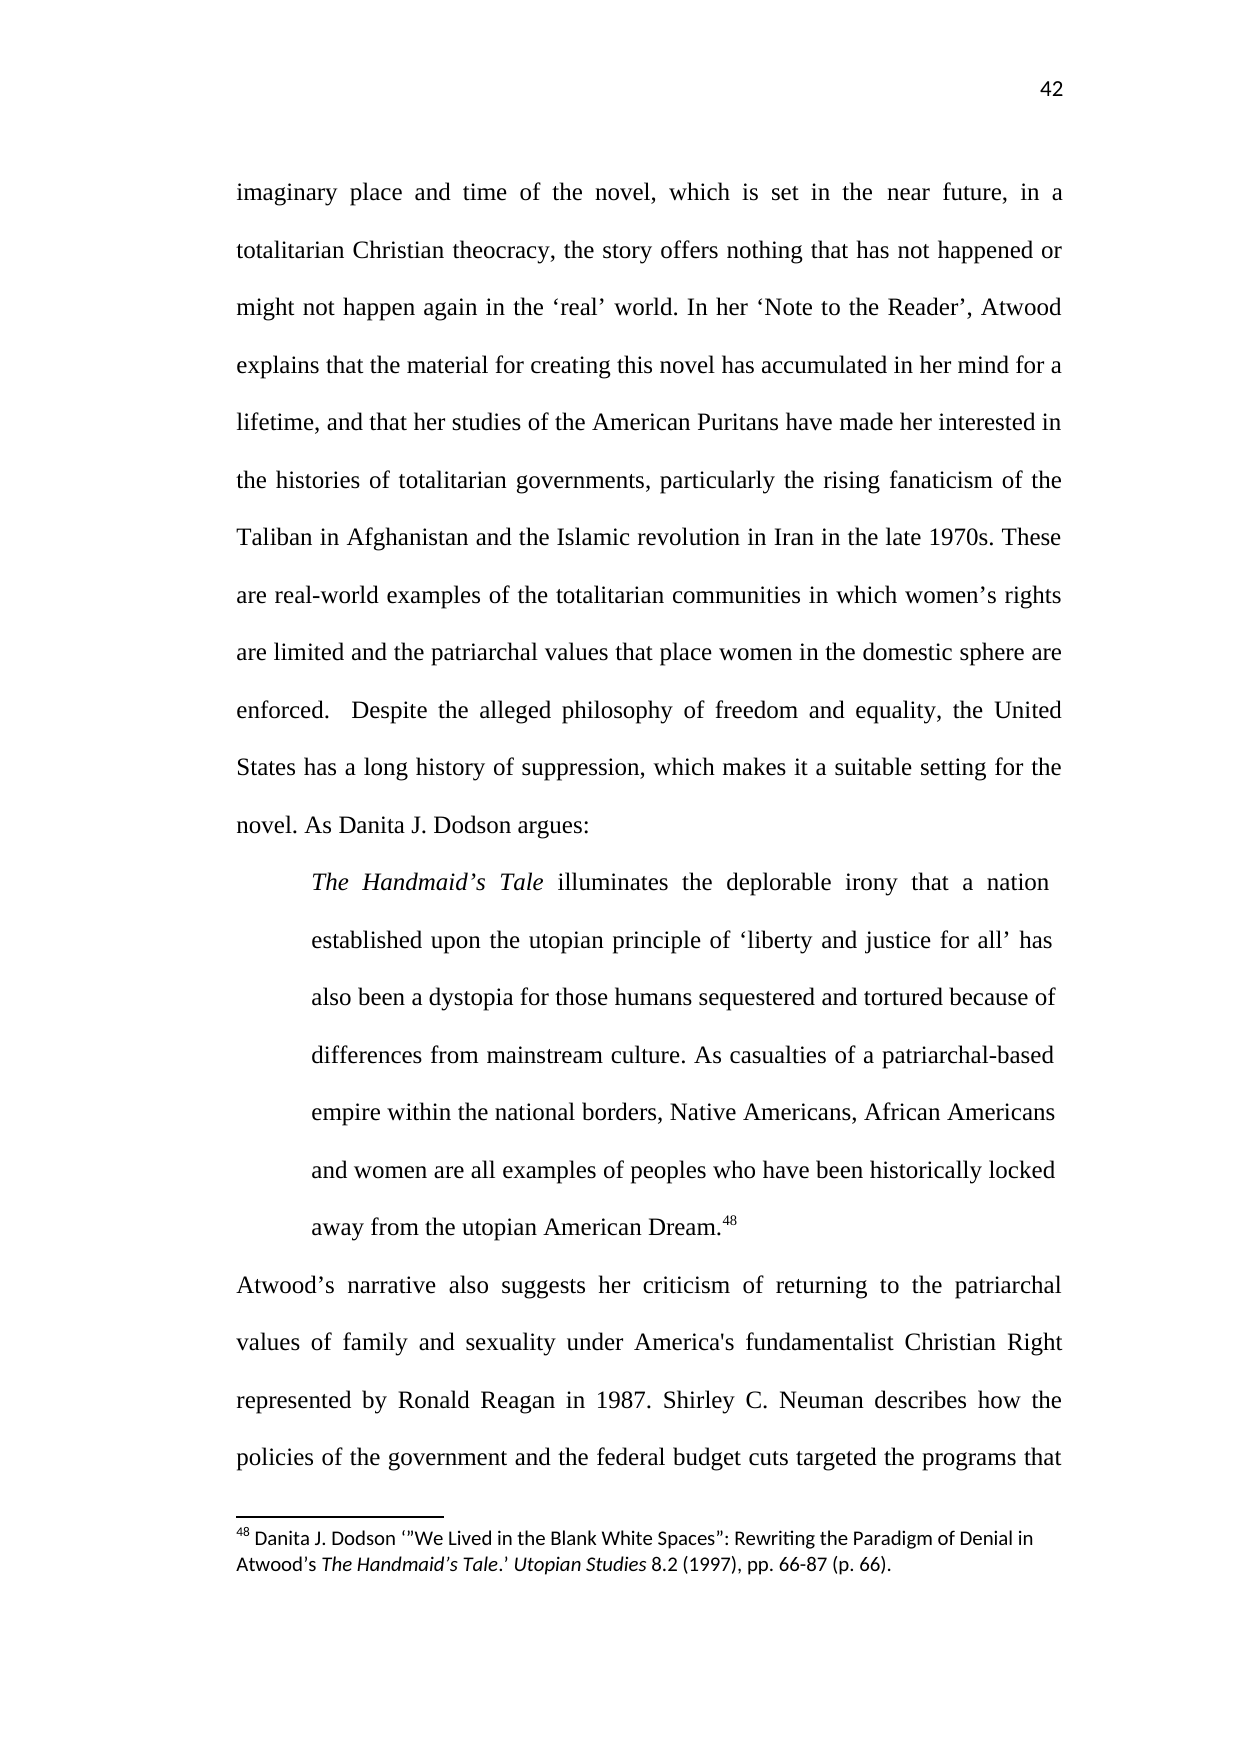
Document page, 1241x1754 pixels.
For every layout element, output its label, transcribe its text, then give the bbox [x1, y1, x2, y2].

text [236, 1270, 1063, 1471]
text The Handmaid’s Tale illuminates the deplorable irony that a nation established upon the utopian principle of ‘liberty and justice for all’ has also been a dystopia for those humans sequestered and tortured because of differences from mainstream culture. As casualties of a patriarchal-based empire within the national borders, Native Americans, African Americans and women are all examples of peoples who have been historically locked away from the utopian American Dream. [236, 867, 1063, 1241]
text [236, 177, 1063, 838]
